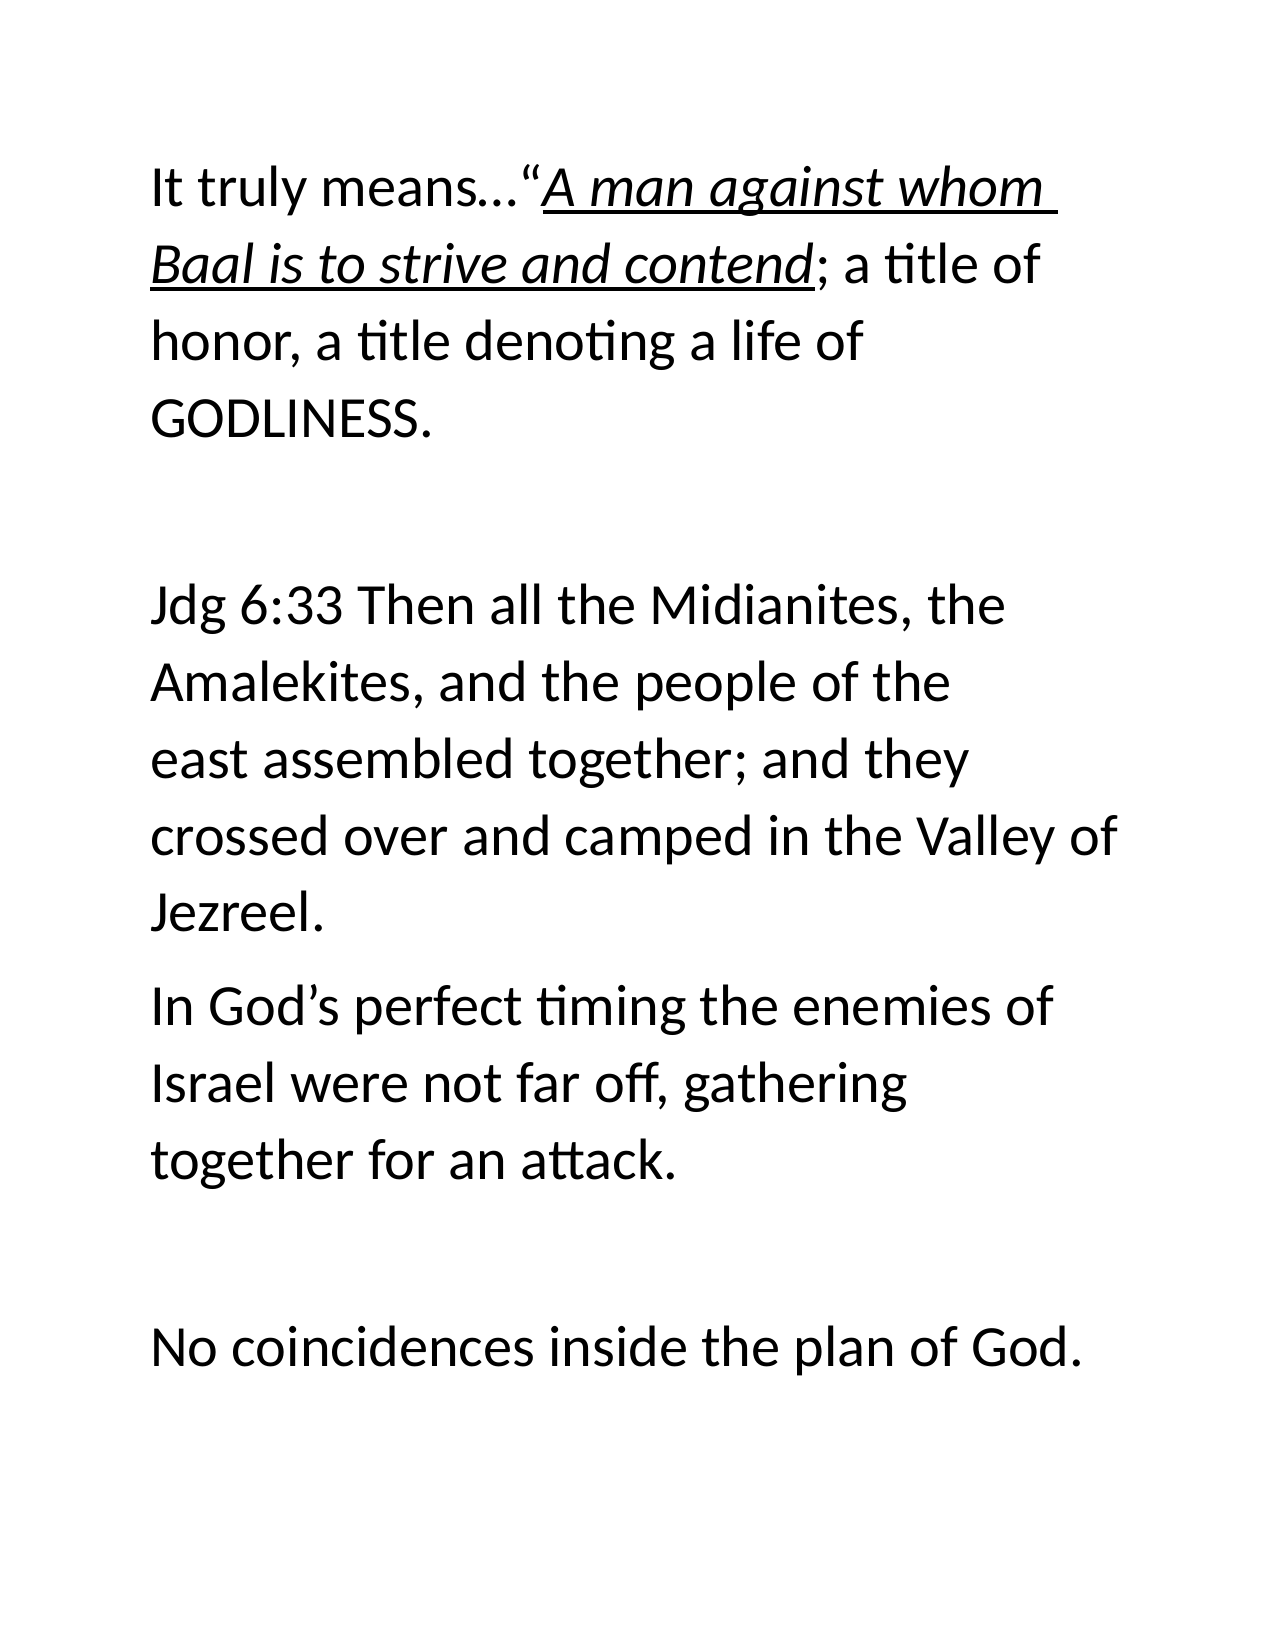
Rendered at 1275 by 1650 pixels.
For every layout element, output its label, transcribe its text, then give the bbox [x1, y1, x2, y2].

text It truly means…“A man against whom Baal is to strive and contend; a title of honor, a title denoting a life of GODLINESS. [150, 150, 1125, 452]
text Jdg 6:33 Then all the Midianites, the Amalekites, and the people of the east assembled together; and they crossed over and camped in the Valley of Jezreel. [150, 568, 1125, 946]
text No coincidences inside the plan of God. [150, 1309, 1125, 1381]
text In God’s perfect timing the enemies of Israel were not far off, gathering together for an attack. [150, 969, 1125, 1194]
